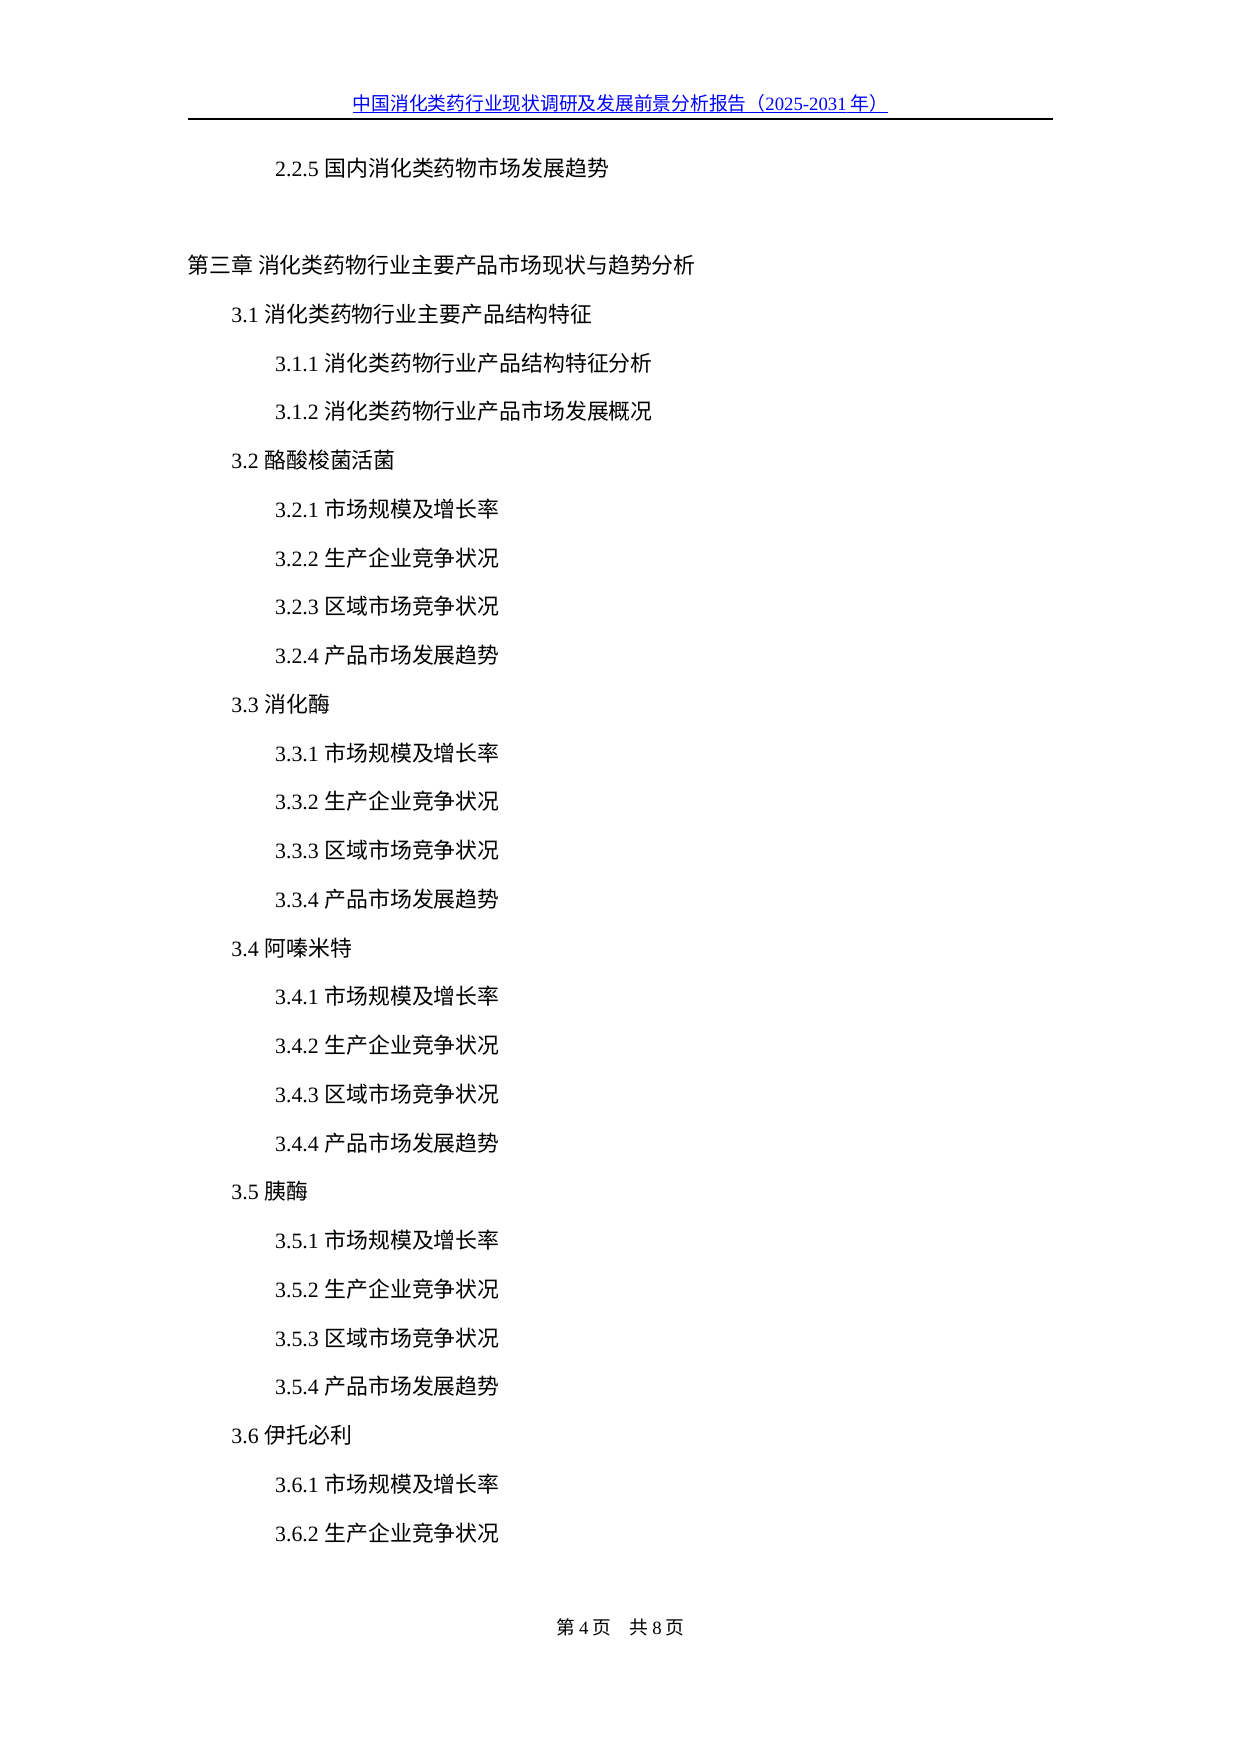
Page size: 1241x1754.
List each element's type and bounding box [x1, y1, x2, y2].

text [187, 150, 1053, 1548]
